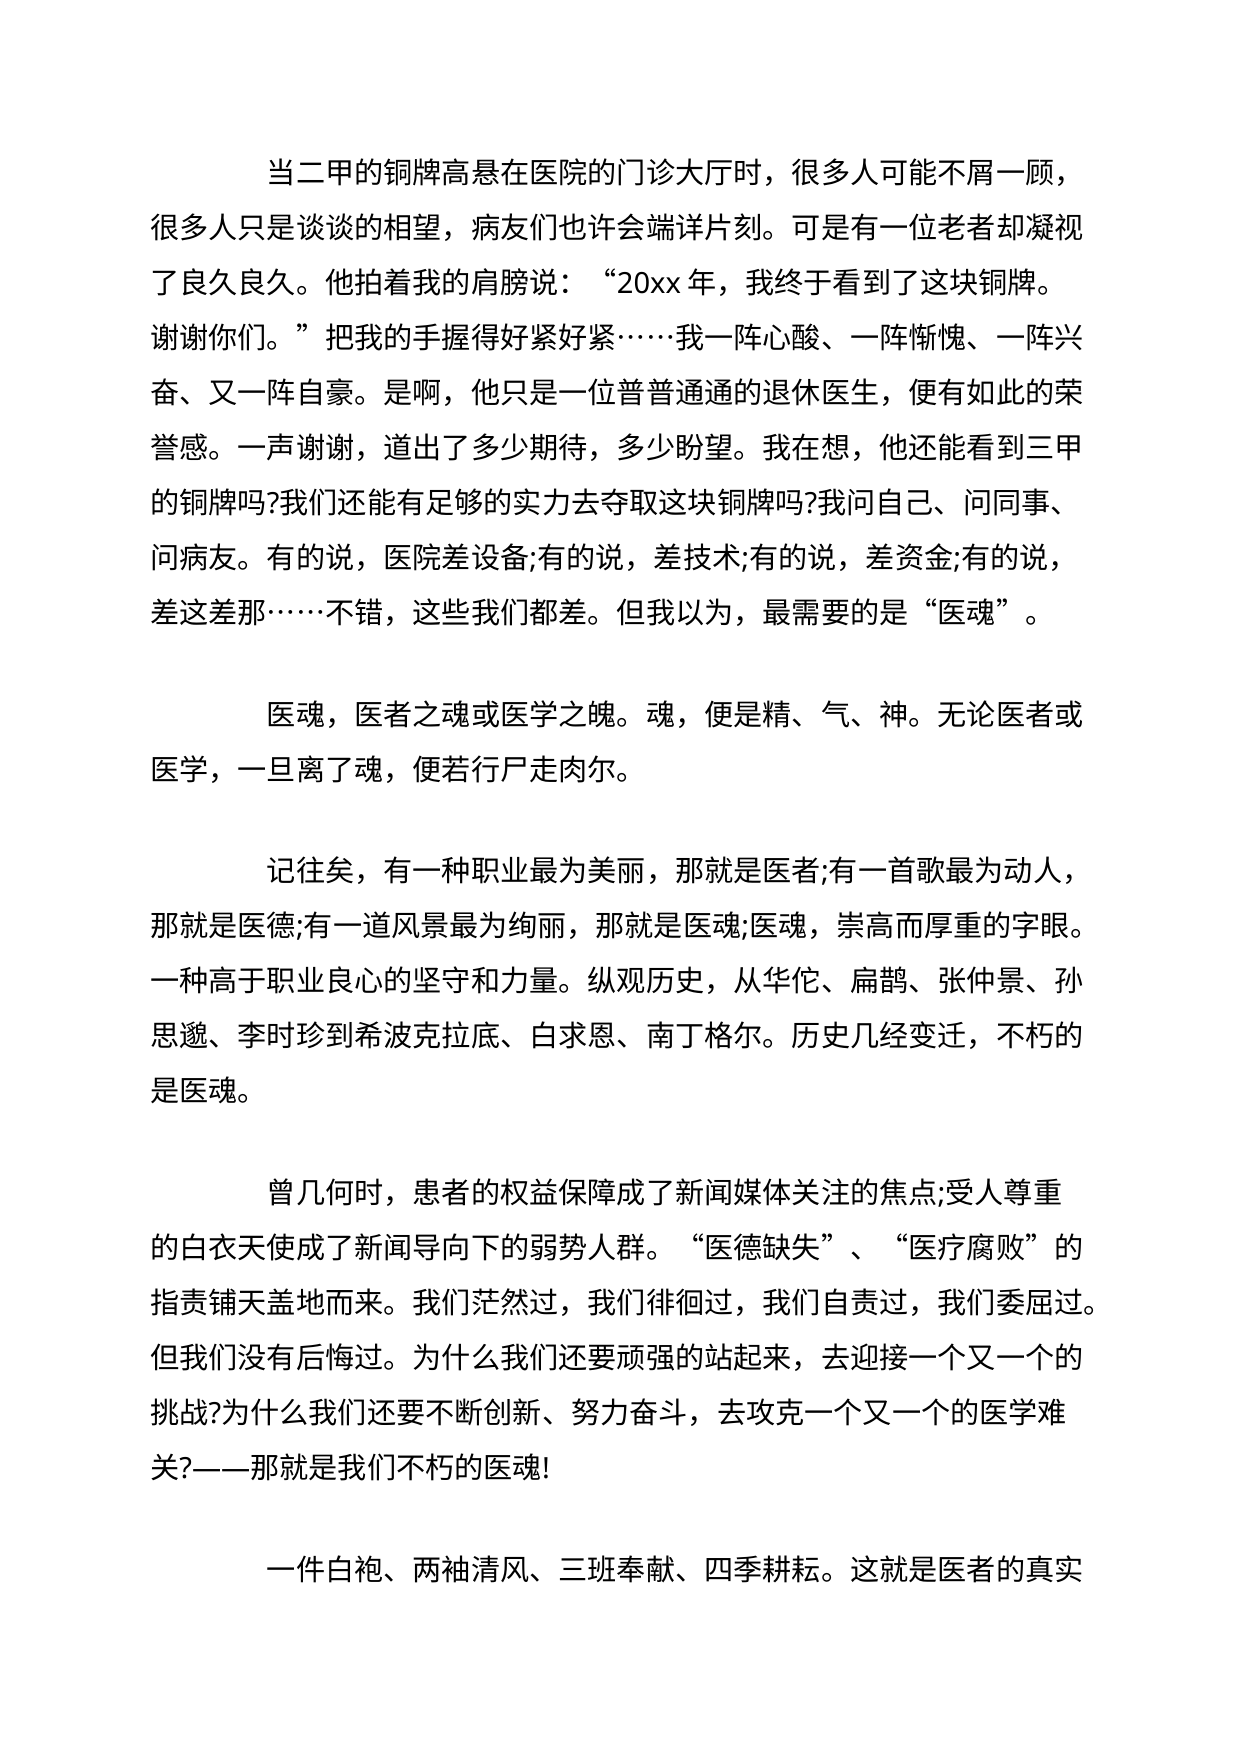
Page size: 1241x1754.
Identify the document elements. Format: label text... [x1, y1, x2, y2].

text 医魂，医者之魂或医学之魄。魂，便是精、气、神。无论医者或医学，一旦离了魂，便若行尸走肉尔。 [150, 691, 1090, 788]
text 曾几何时，患者的权益保障成了新闻媒体关注的焦点;受人尊重的白衣天使成了新闻导向下的弱势人群。“医德缺失”、“医疗腐败”的指责铺天盖地而来。我们茫然过，我们徘徊过，我们自责过，我们委屈过。但我们没有后悔过。为什么我们还要顽强的站起来，去迎接一个又一个的挑战?为什么我们还要不断创新、努力奋斗，去攻克一个又一个的医学难关?——那就是我们不朽的医魂! [150, 1169, 1090, 1487]
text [150, 1546, 1090, 1588]
text 当二甲的铜牌高悬在医院的门诊大厅时，很多人可能不屑一顾，很多人只是谈谈的相望，病友们也许会端详片刻。可是有一位老者却凝视了良久良久。他拍着我的肩膀说：“20xx年，我终于看到了这块铜牌。谢谢你们。”把我的手握得好紧好紧……我一阵心酸、一阵惭愧、一阵兴奋、又一阵自豪。是啊，他只是一位普普通通的退休医生，便有如此的荣誉感。一声谢谢，道出了多少期待，多少盼望。我在想，他还能看到三甲的铜牌吗?我们还能有足够的实力去夺取这块铜牌吗?我问自己、问同事、问病友。有的说，医院差设备;有的说，差技术;有的说，差资金;有的说，差这差那……不错，这些我们都差。但我以为，最需要的是“医魂”。 [150, 150, 1090, 632]
text 记往矣，有一种职业最为美丽，那就是医者;有一首歌最为动人，那就是医德;有一道风景最为绚丽，那就是医魂;医魂，崇高而厚重的字眼。一种高于职业良心的坚守和力量。纵观历史，从华佗、扁鹊、张仲景、孙思邈、李时珍到希波克拉底、白求恩、南丁格尔。历史几经变迁，不朽的是医魂。 [150, 848, 1090, 1110]
